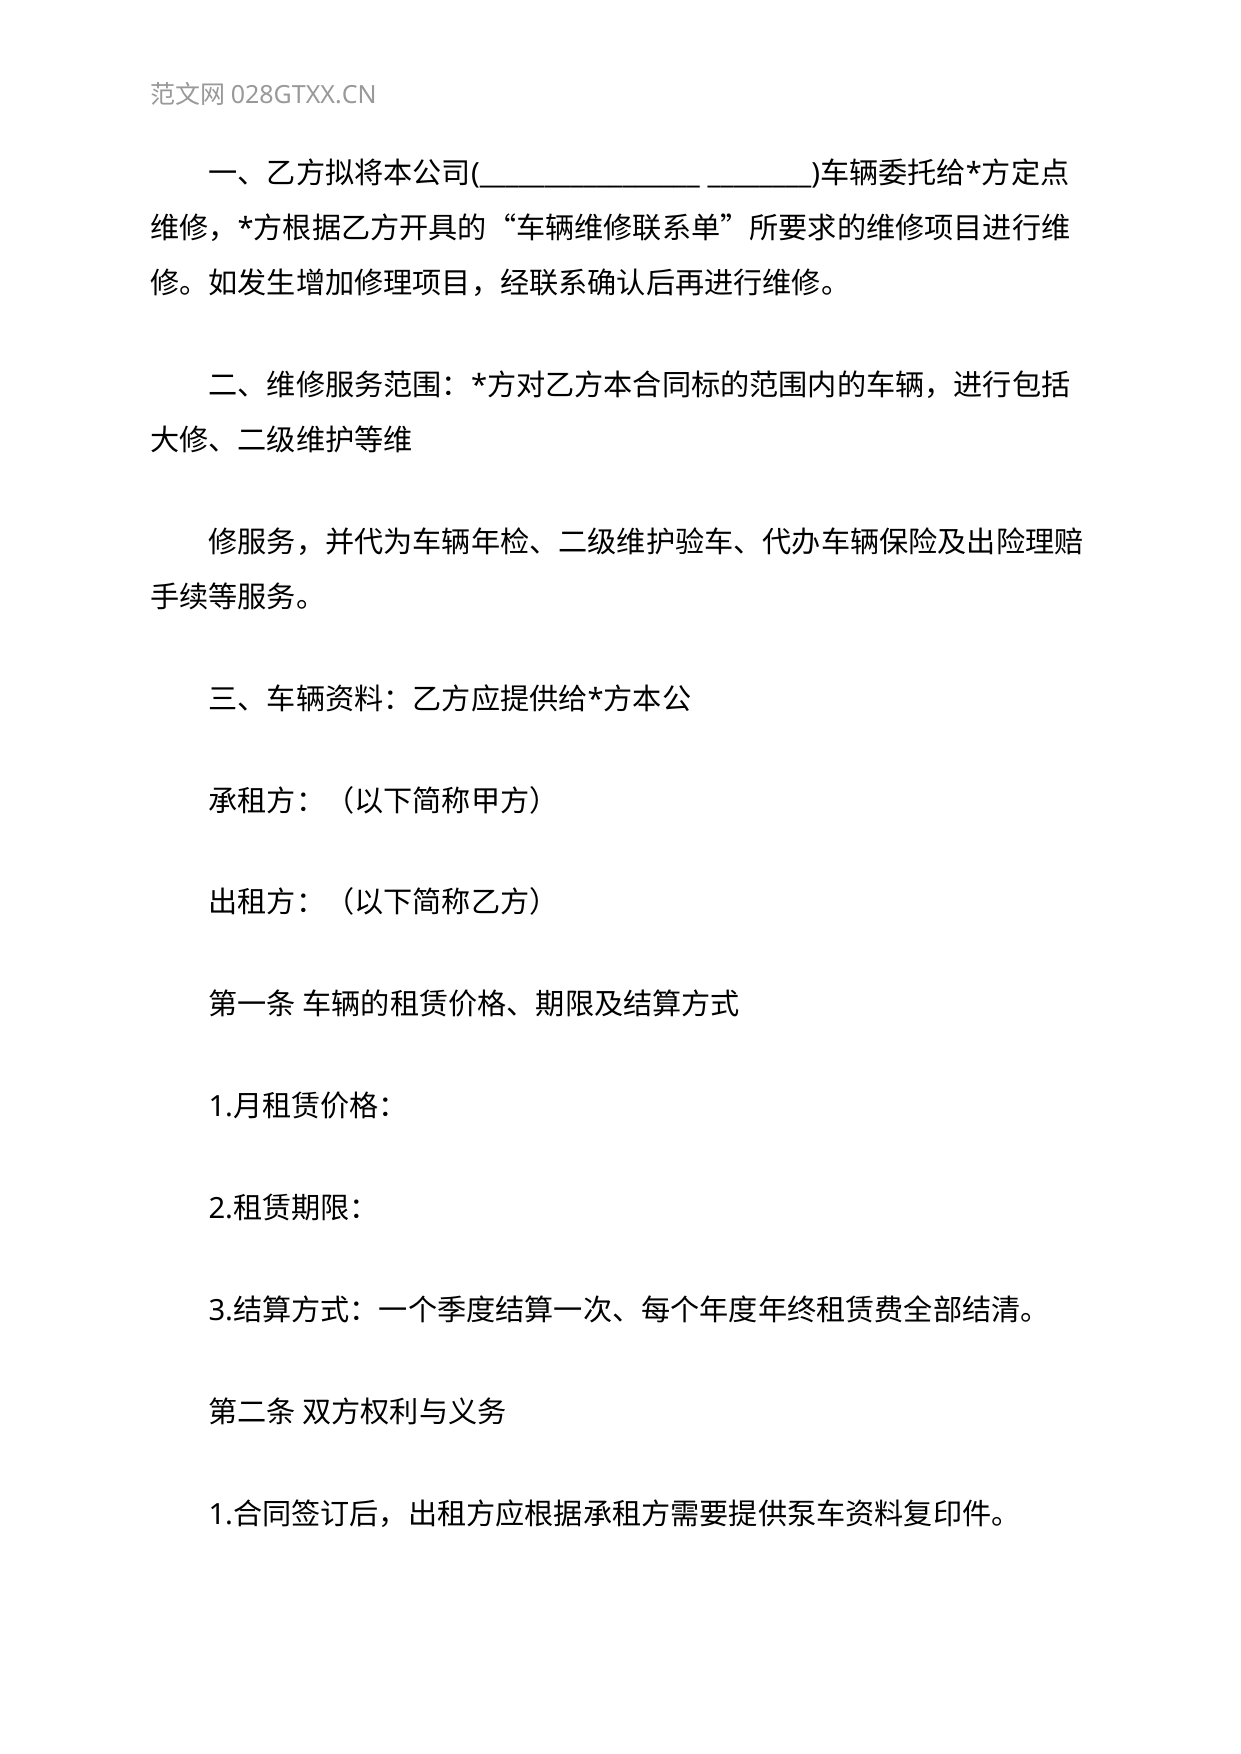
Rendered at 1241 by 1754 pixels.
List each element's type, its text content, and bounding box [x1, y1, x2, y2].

text 2.租赁期限： [150, 1184, 1090, 1227]
text 一、乙方拟将本公司(_________________ ________)车辆委托给*方定点维修，*方根据乙方开具的“车辆维修联系单”所要求的维修项目进行维修。如发生增加修理项目，经联系确认后再进行维修。 [150, 150, 1090, 302]
text 第一条 车辆的租赁价格、期限及结算方式 [150, 981, 1090, 1023]
text 第二条 双方权利与义务 [150, 1388, 1090, 1431]
text 承租方：（以下简称甲方） [150, 777, 1090, 819]
text 1.合同签订后，出租方应根据承租方需要提供泵车资料复印件。 [150, 1490, 1090, 1533]
text 3.结算方式：一个季度结算一次、每个年度年终租赁费全部结清。 [150, 1286, 1090, 1329]
text 出租方：（以下简称乙方） [150, 879, 1090, 921]
text 三、车辆资料：乙方应提供给*方本公 [150, 675, 1090, 718]
text 修服务，并代为车辆年检、二级维护验车、代办车辆保险及出险理赔手续等服务。 [150, 518, 1090, 616]
text 二、维修服务范围：*方对乙方本合同标的范围内的车辆，进行包括大修、二级维护等维 [150, 362, 1090, 459]
text 1.月租赁价格： [150, 1082, 1090, 1125]
